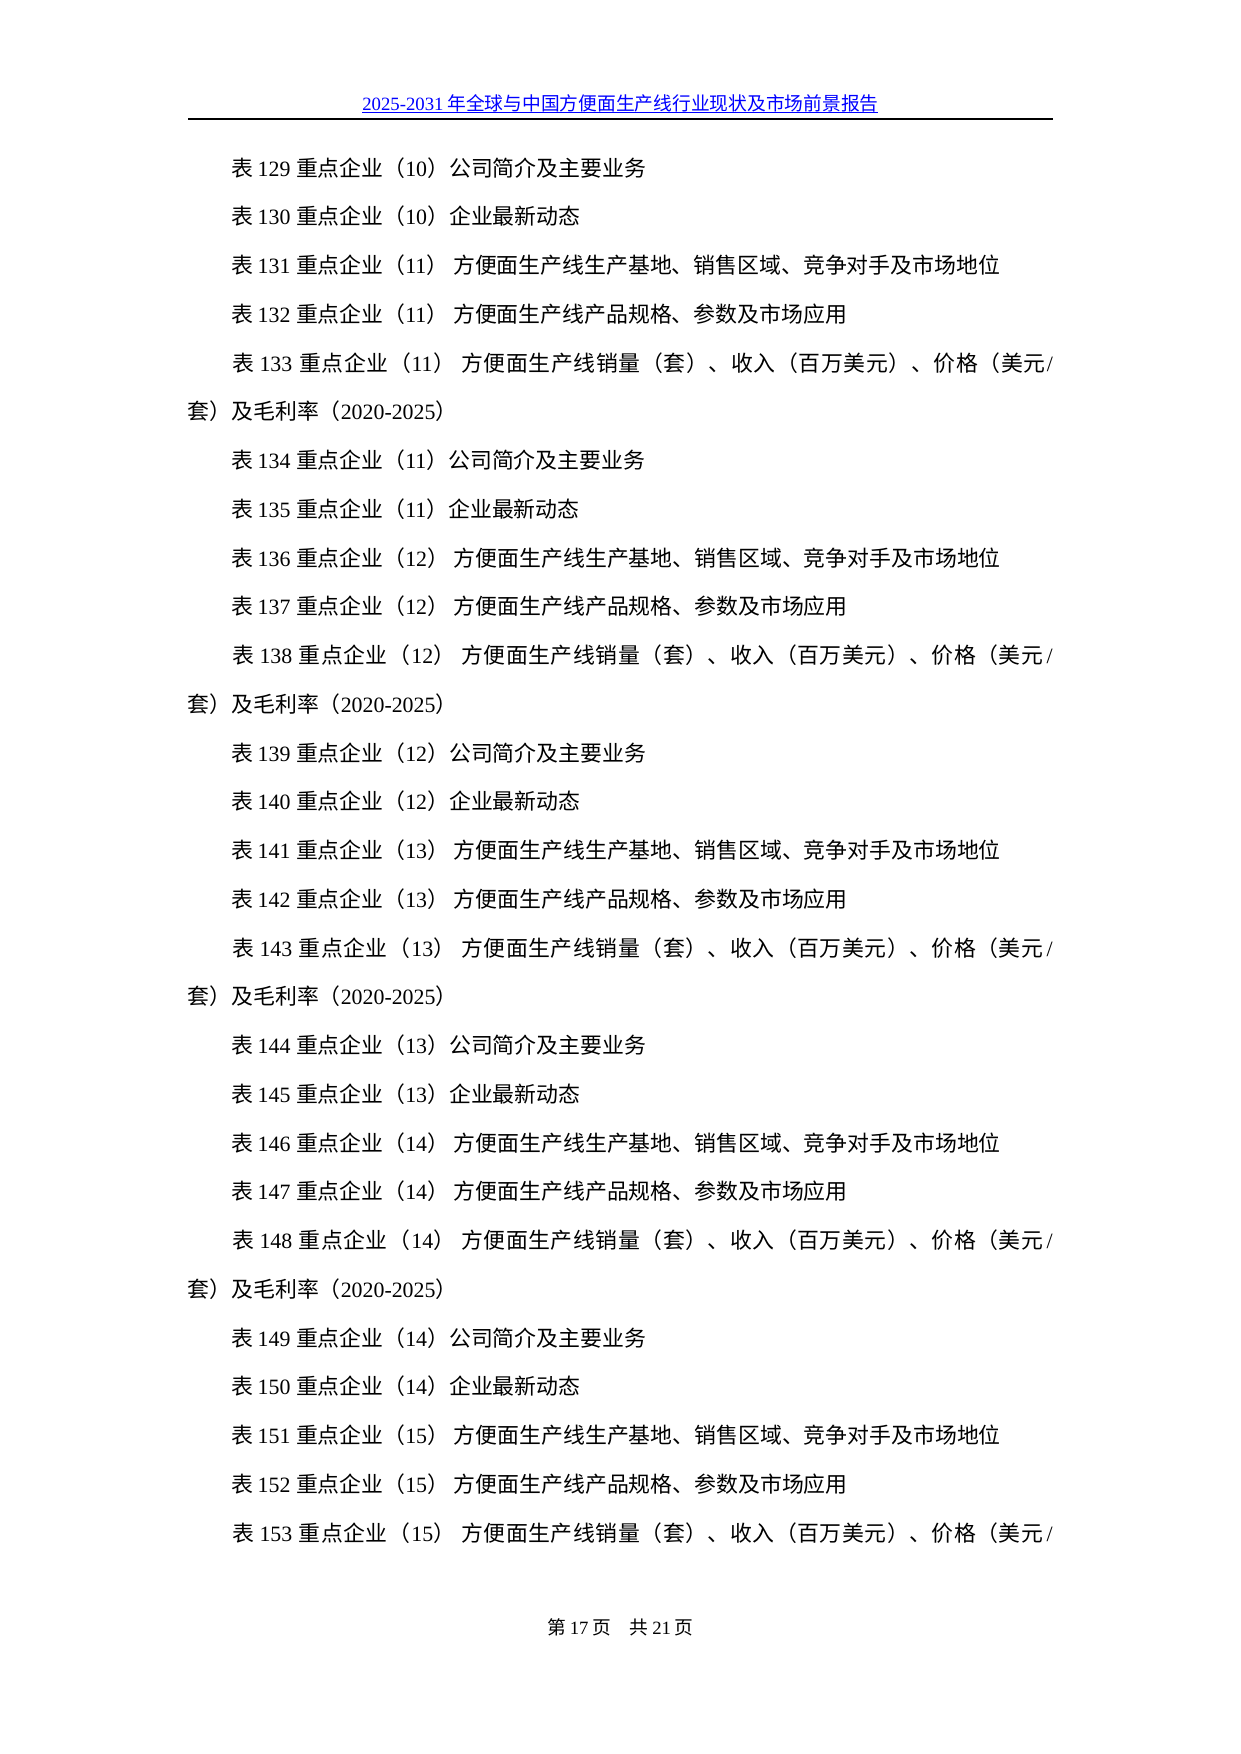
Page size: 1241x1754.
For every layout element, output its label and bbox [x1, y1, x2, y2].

text [187, 150, 1053, 1548]
